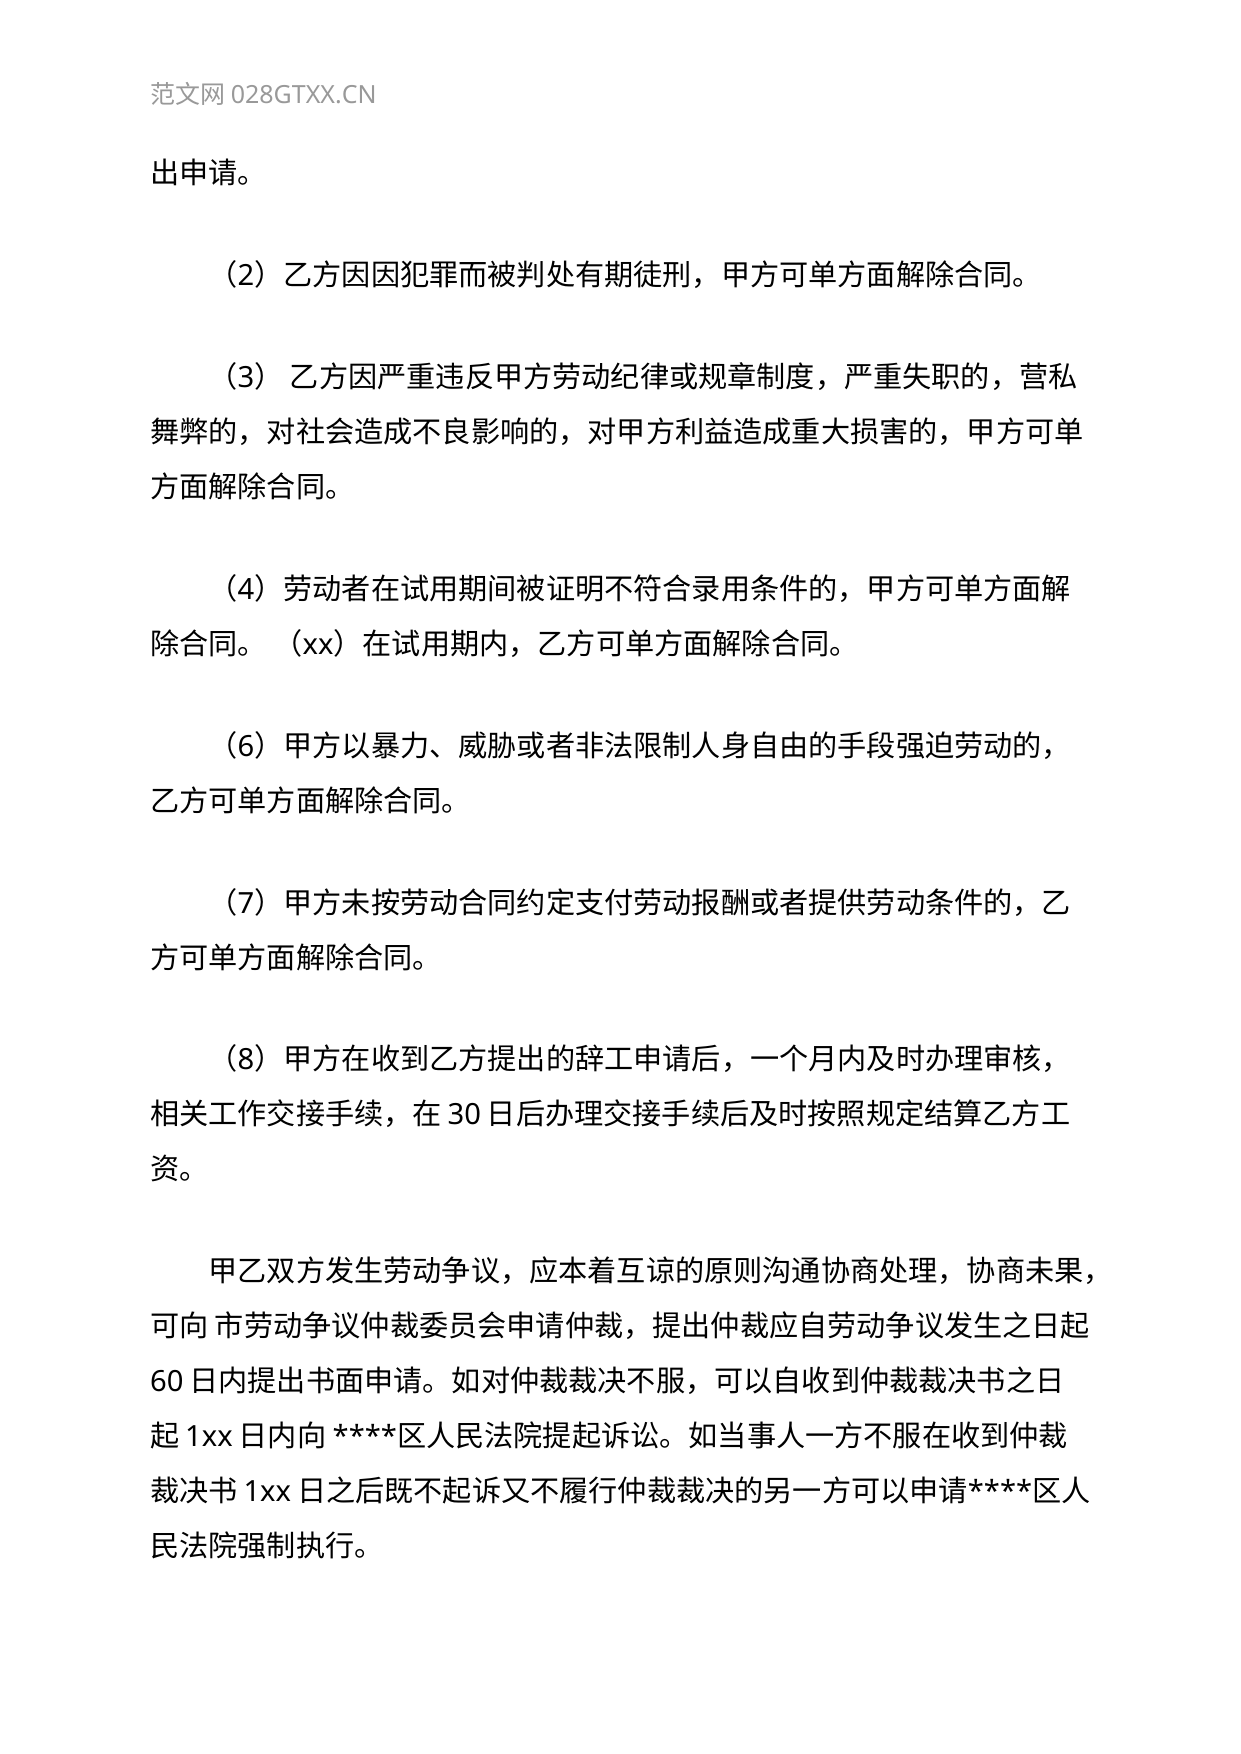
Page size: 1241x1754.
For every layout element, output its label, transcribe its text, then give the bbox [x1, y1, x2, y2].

text （7）甲方未按劳动合同约定支付劳动报酬或者提供劳动条件的，乙方可单方面解除合同。 [150, 879, 1090, 976]
text （6）甲方以暴力、威胁或者非法限制人身自由的手段强迫劳动的，乙方可单方面解除合同。 [150, 722, 1090, 820]
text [150, 150, 1090, 192]
text （8）甲方在收到乙方提出的辞工申请后，一个月内及时办理审核，相关工作交接手续，在30日后办理交接手续后及时按照规定结算乙方工资。 [150, 1036, 1090, 1188]
text 甲乙双方发生劳动争议，应本着互谅的原则沟通协商处理，协商未果，可向 市劳动争议仲裁委员会申请仲裁，提出仲裁应自劳动争议发生之日起60日内提出书面申请。如对仲裁裁决不服，可以自收到仲裁裁决书之日起1xx日内向 ****区人民法院提起诉讼。如当事人一方不服在收到仲裁裁决书1xx日之后既不起诉又不履行仲裁裁决的另一方可以申请****区人民法院强制执行。 [150, 1248, 1090, 1565]
text （4）劳动者在试用期间被证明不符合录用条件的，甲方可单方面解除合同。 （xx）在试用期内，乙方可单方面解除合同。 [150, 565, 1090, 663]
text （2）乙方因因犯罪而被判处有期徒刑，甲方可单方面解除合同。 [150, 252, 1090, 294]
text （3） 乙方因严重违反甲方劳动纪律或规章制度，严重失职的，营私舞弊的，对社会造成不良影响的，对甲方利益造成重大损害的，甲方可单方面解除合同。 [150, 354, 1090, 506]
